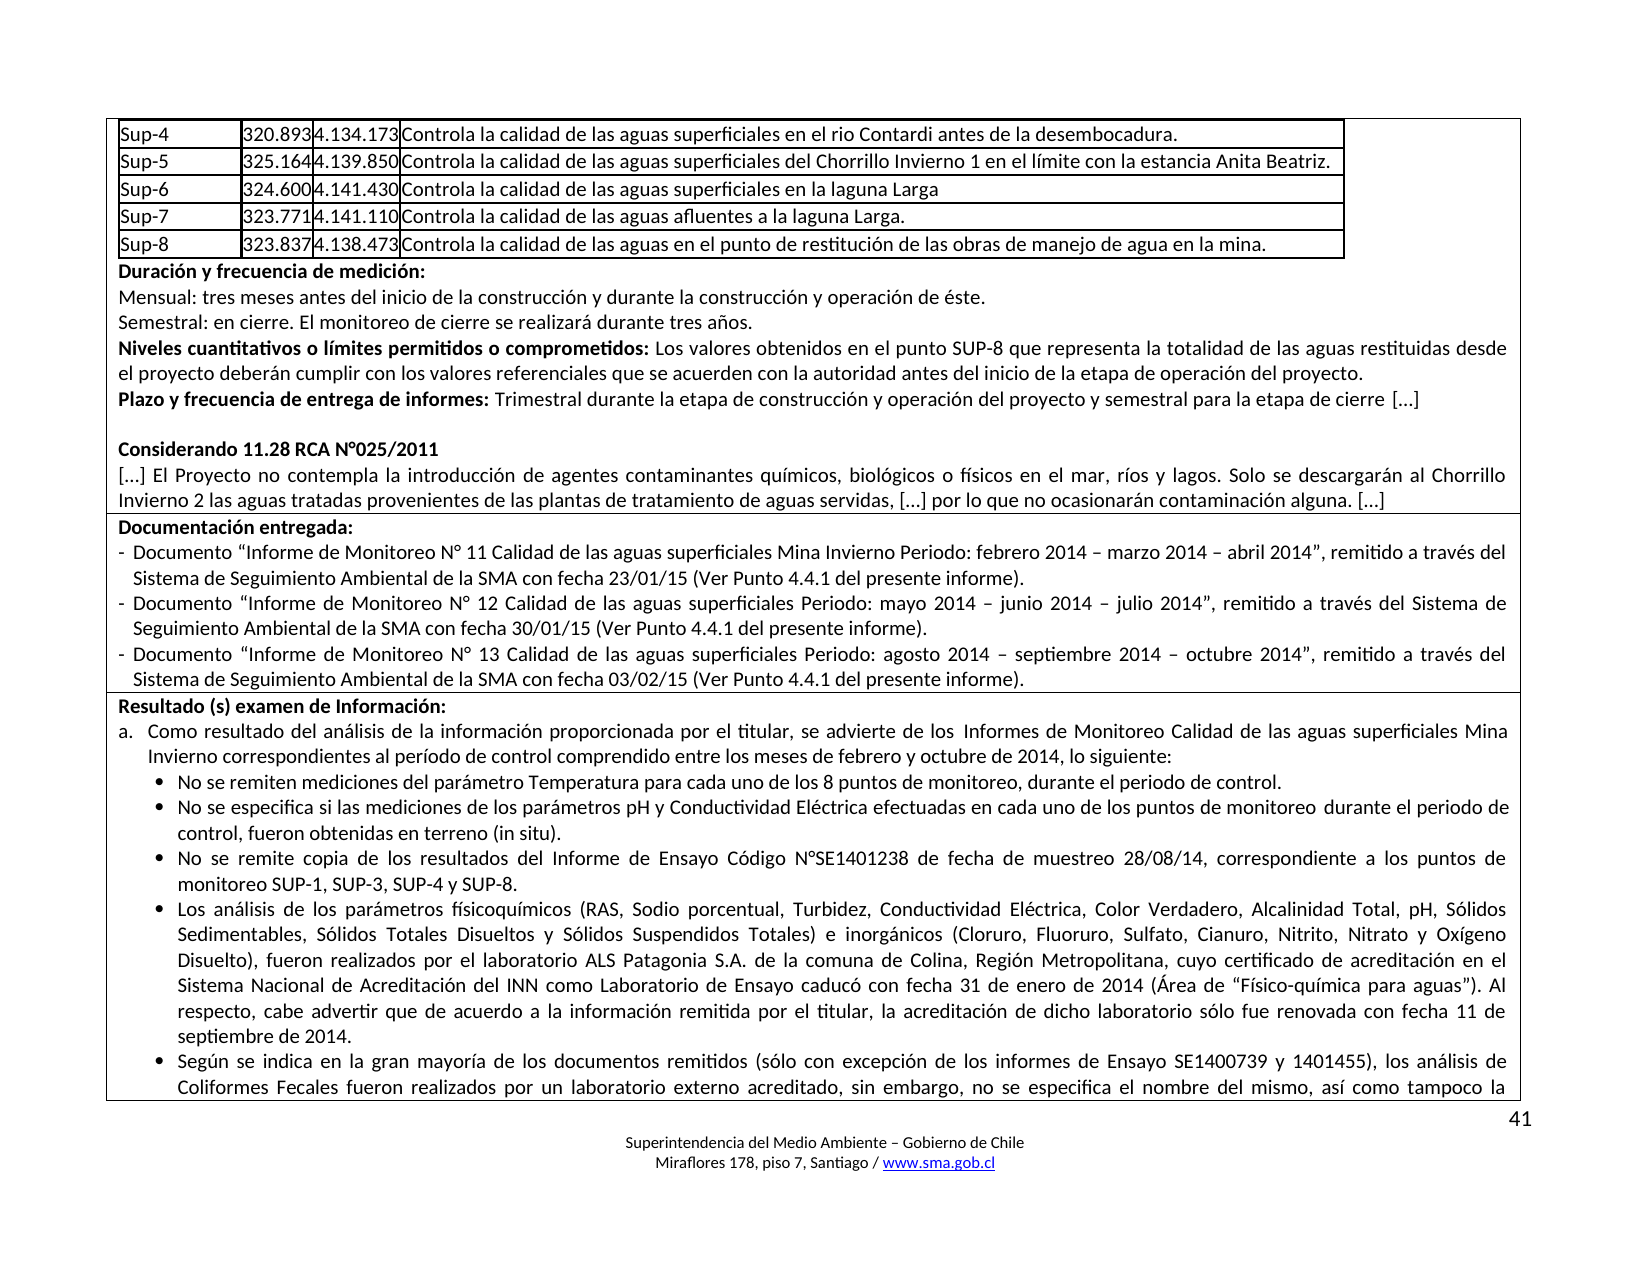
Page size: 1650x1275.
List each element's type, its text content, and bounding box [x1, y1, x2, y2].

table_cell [107, 119, 1520, 513]
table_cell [107, 693, 1520, 1099]
table_cell Documentación entregada: Documento “Informe de Monitoreo N° 11 Calidad de las aguas superficiales Mina Invierno Periodo: febrero 2014 – marzo 2014 – abril 2014”, remitido a través del Sistema de Seguimiento Ambiental de la SMA con fecha 23/01/15 (Ver Punto 4.4.1 del presente informe). Documento “Informe de Monitoreo N° 12 Calidad de las aguas superficiales Periodo: mayo 2014 – junio 2014 – julio 2014”, remitido a través del Sistema de Seguimiento Ambiental de la SMA con fecha 30/01/15 (Ver Punto 4.4.1 del presente informe). Documento “Informe de Monitoreo N° 13 Calidad de las aguas superficiales Periodo: agosto 2014 – septiembre 2014 – octubre 2014”, remitido a través del Sistema de Seguimiento Ambiental de la SMA con fecha 03/02/15 (Ver Punto 4.4.1 del presente informe). [107, 514, 1520, 692]
